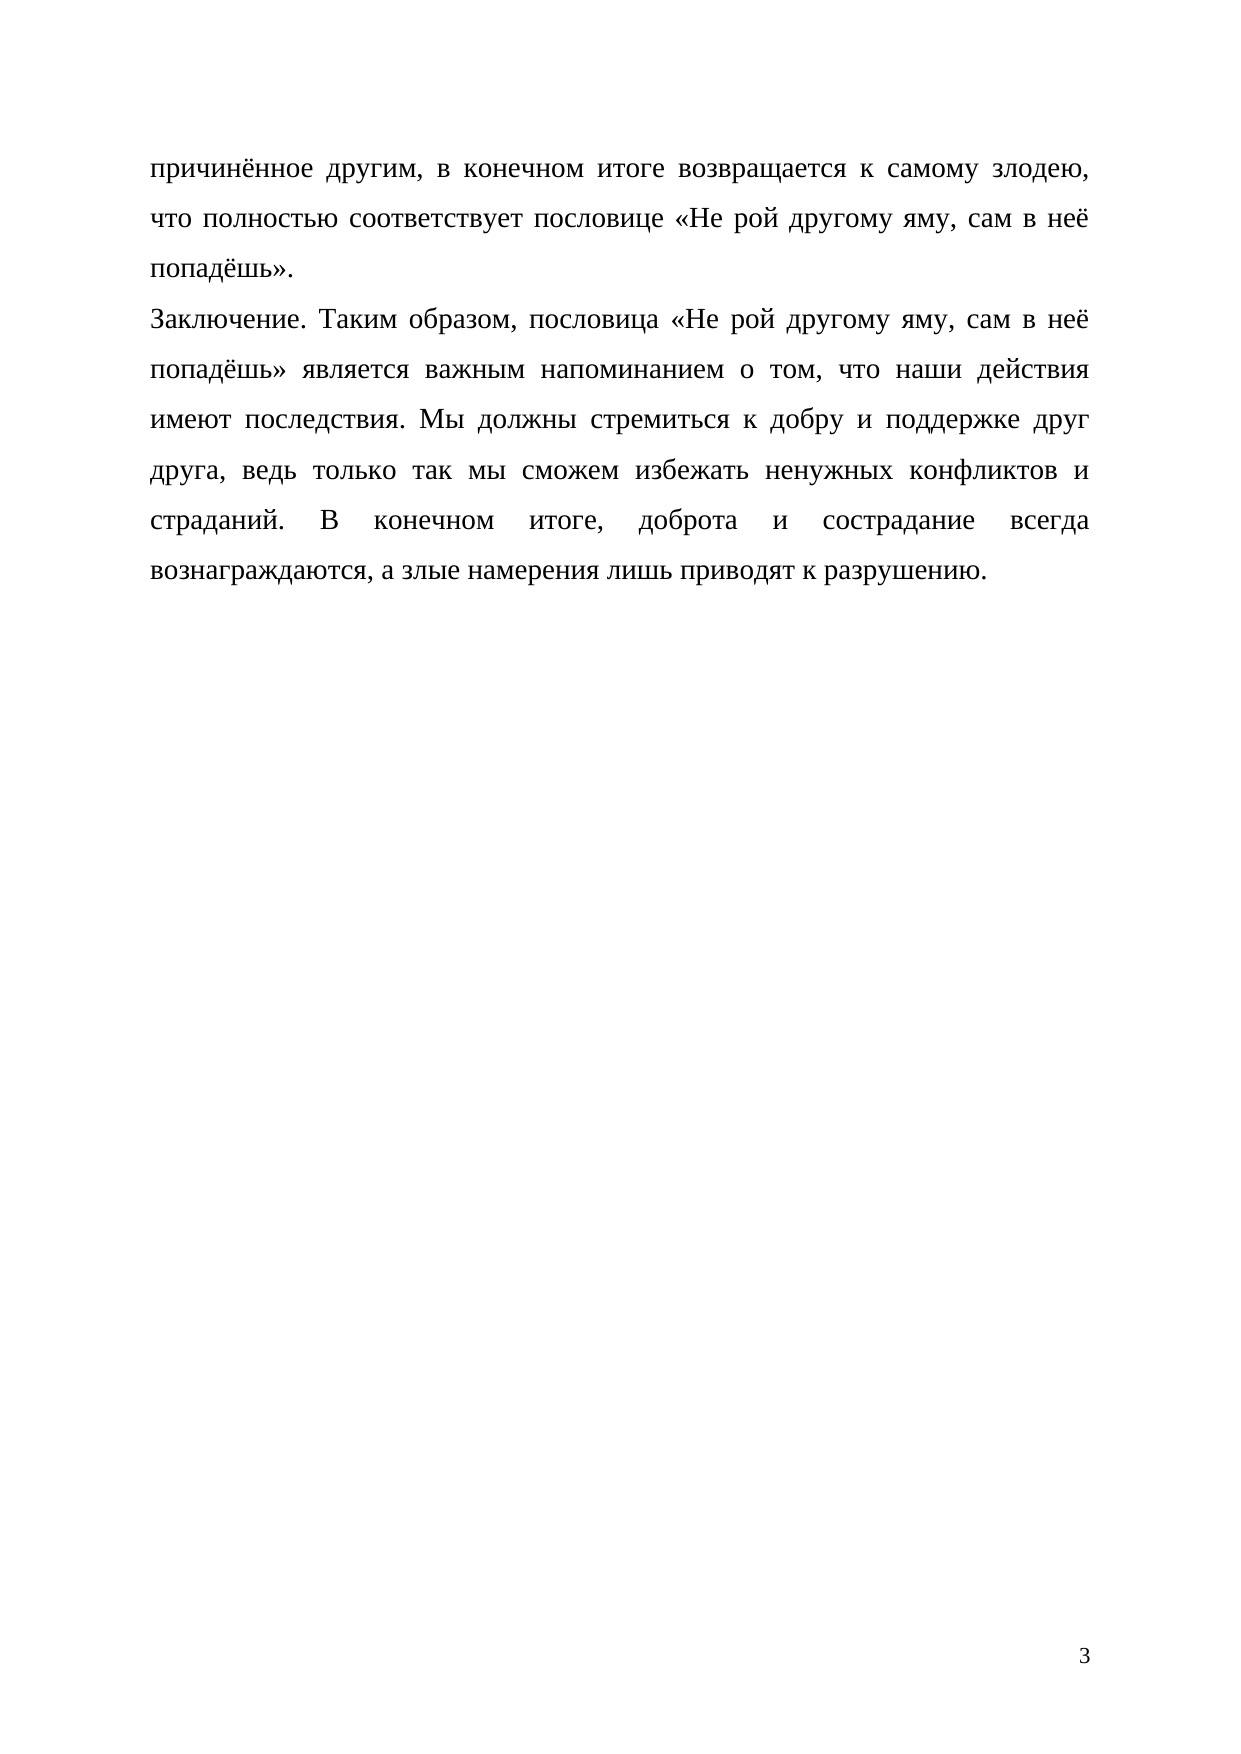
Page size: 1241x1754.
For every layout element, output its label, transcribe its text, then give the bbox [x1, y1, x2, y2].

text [150, 150, 1090, 284]
text Заключение. Таким образом, пословица «Не рой другому яму, сам в неё попадёшь» является важным напоминанием о том, что наши действия имеют последствия. Мы должны стремиться к добру и поддержке друг друга, ведь только так мы сможем избежать ненужных конфликтов и страданий. В конечном итоге, доброта и сострадание всегда вознаграждаются, а злые намерения лишь приводят к разрушению. [150, 301, 1090, 586]
